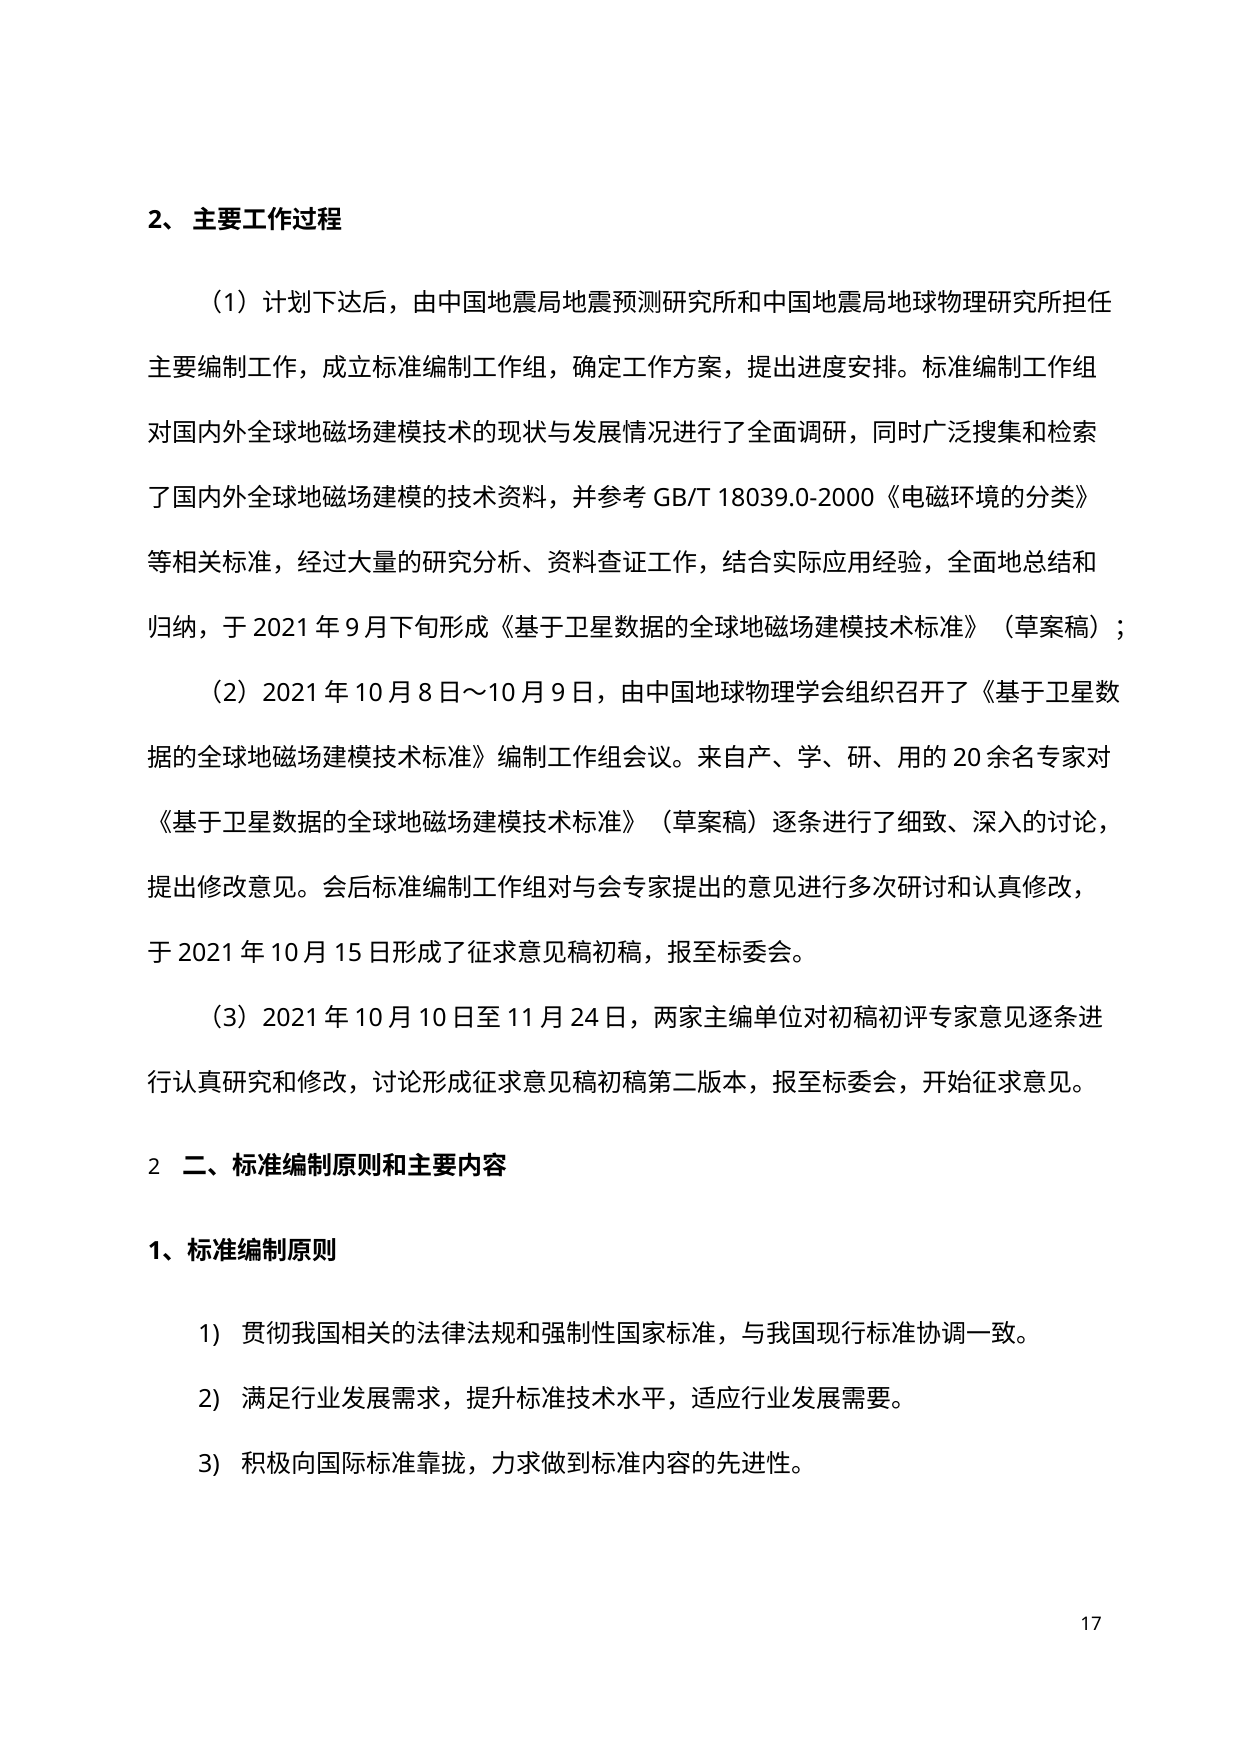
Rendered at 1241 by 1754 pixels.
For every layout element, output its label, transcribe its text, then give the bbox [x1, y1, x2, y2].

text 2、 主要工作过程 [148, 185, 1122, 250]
text 1、标准编制原则 [148, 1216, 1122, 1281]
text （2）2021年10月8日～10月9日，由中国地球物理学会组织召开了《基于卫星数据的全球地磁场建模技术标准》编制工作组会议。来自产、学、研、用的20余名专家对《基于卫星数据的全球地磁场建模技术标准》（草案稿）逐条进行了细致、深入的讨论，提出修改意见。会后标准编制工作组对与会专家提出的意见进行多次研讨和认真修改，于2021年10月15日形成了征求意见稿初稿，报至标委会。 [148, 658, 1122, 983]
text （3）2021年10月10日至11月24日，两家主编单位对初稿初评专家意见逐条进行认真研究和修改，讨论形成征求意见稿初稿第二版本，报至标委会，开始征求意见。 [148, 983, 1122, 1113]
text （1）计划下达后，由中国地震局地震预测研究所和中国地震局地球物理研究所担任主要编制工作，成立标准编制工作组，确定工作方案，提出进度安排。标准编制工作组对国内外全球地磁场建模技术的现状与发展情况进行了全面调研，同时广泛搜集和检索了国内外全球地磁场建模的技术资料，并参考GB/T 18039.0-2000《电磁环境的分类》等相关标准，经过大量的研究分析、资料查证工作，结合实际应用经验，全面地总结和归纳，于2021年9月下旬形成《基于卫星数据的全球地磁场建模技术标准》（草案稿）； [148, 268, 1122, 658]
list 积极向国际标准靠拢，力求做到标准内容的先进性。 [198, 1429, 1122, 1494]
list 满足行业发展需求，提升标准技术水平，适应行业发展需要。 [198, 1364, 1122, 1429]
list 贯彻我国相关的法律法规和强制性国家标准，与我国现行标准协调一致。 [198, 1299, 1122, 1364]
list 二、标准编制原则和主要内容 [148, 1145, 1122, 1182]
